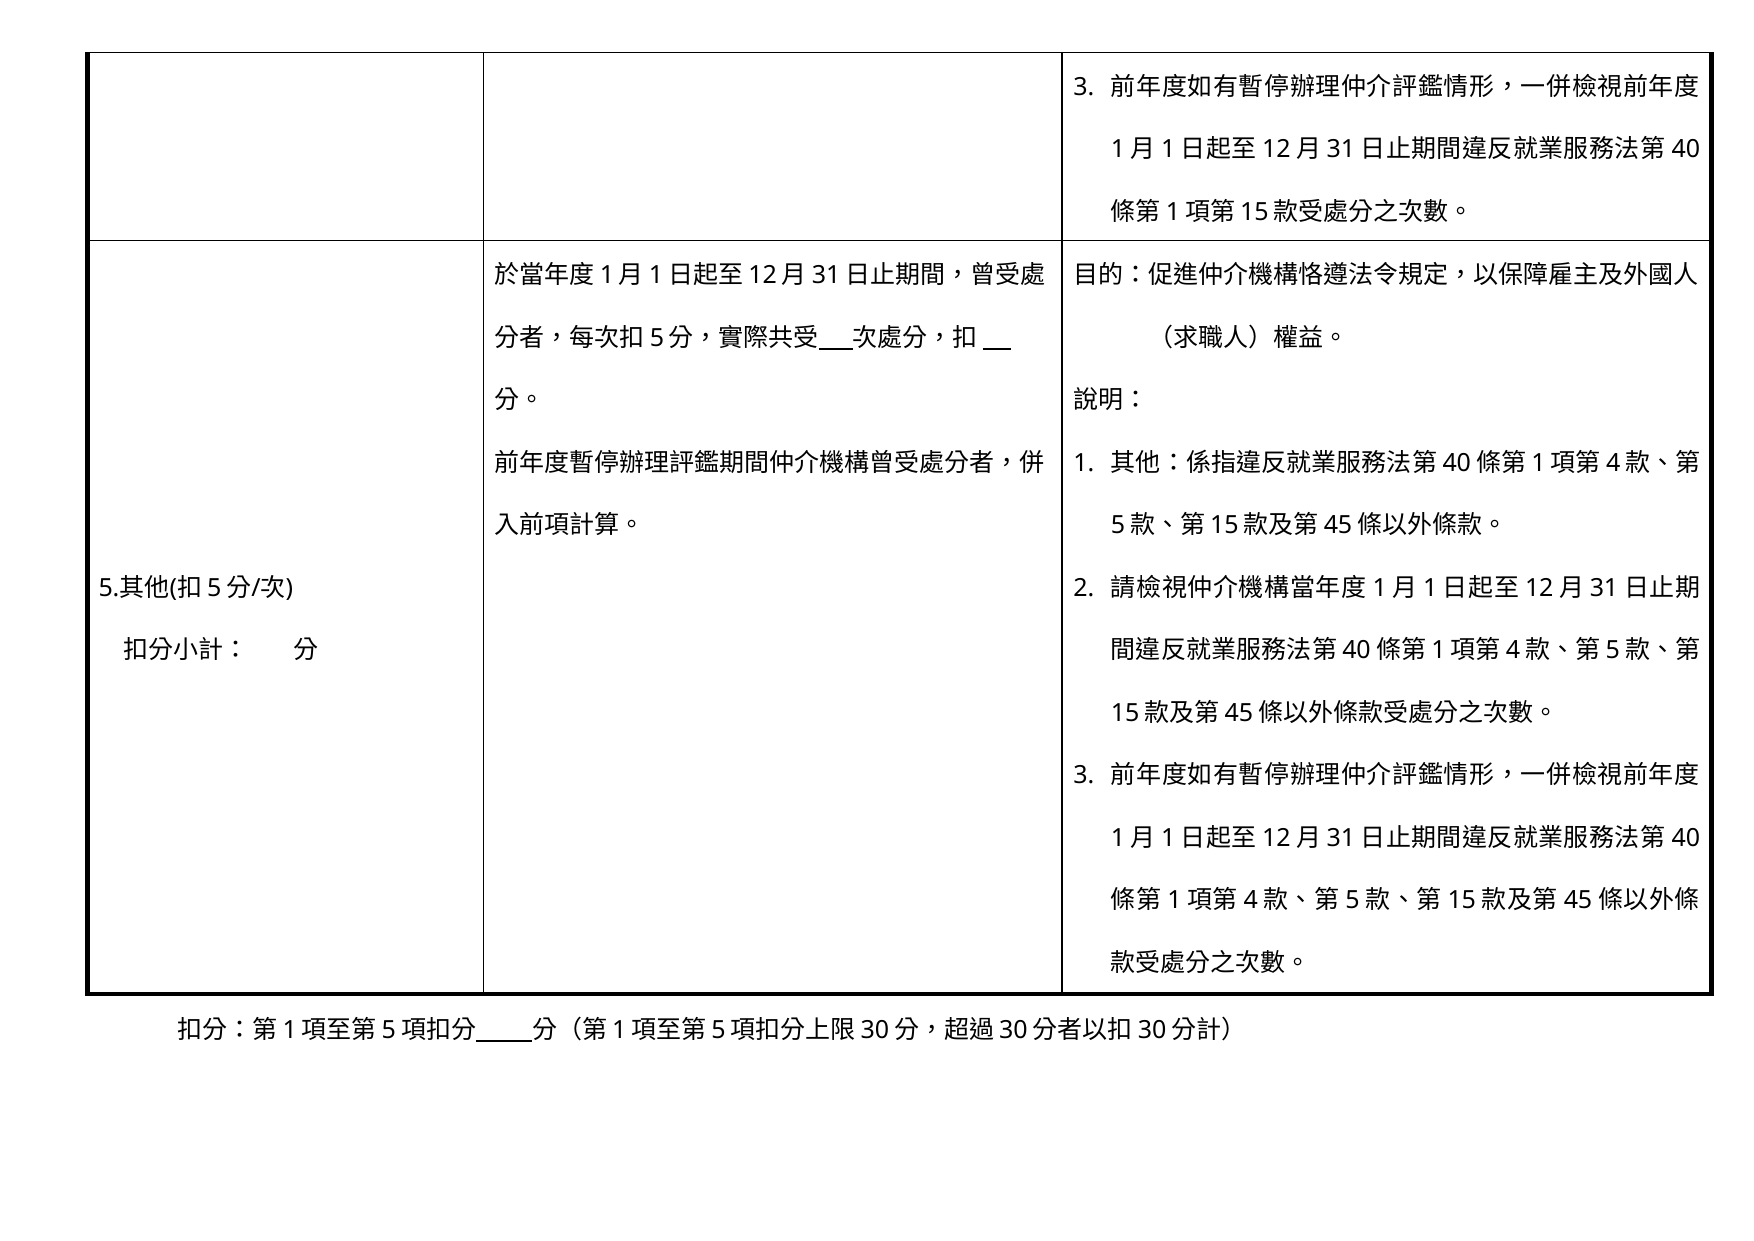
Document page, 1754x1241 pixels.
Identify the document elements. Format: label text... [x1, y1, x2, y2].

text 扣分：第1項至第5項扣分 分（第1項至第5項扣分上限30分，超過30分者以扣30分計） [177, 996, 1668, 1059]
table_cell 5.其他(扣5分/次) 扣分小計： 分 [90, 241, 483, 991]
table_cell 於當年度1月1日起至12月31日止期間，曾受處分者，每次扣5分，實際共受 次處分，扣 分。 前年度暫停辦理評鑑期間仲介機構曾受處分者，併入前項計算。 [484, 241, 1061, 991]
table_cell 目的：促進仲介機構恪遵法令規定，以保障雇主及外國人（求職人）權益。 說明： 其他：係指違反就業服務法第40條第1項第4款、第5款、第15款及第45條以外條款。 請檢視仲介機構當年度1月1日起至12月31日止期間違反就業服務法第40條第1項第4款、第5款、第15款及第45條以外條款受處分之次數。 前年度如有暫停辦理仲介評鑑情形，一併檢視前年度1月1日起至12月31日止期間違反就業服務法第40條第1項第4款、第5款、第15款及第45條以外條款受處分之次數。 [1063, 241, 1709, 991]
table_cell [1063, 53, 1709, 240]
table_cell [90, 53, 483, 240]
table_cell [484, 53, 1061, 240]
